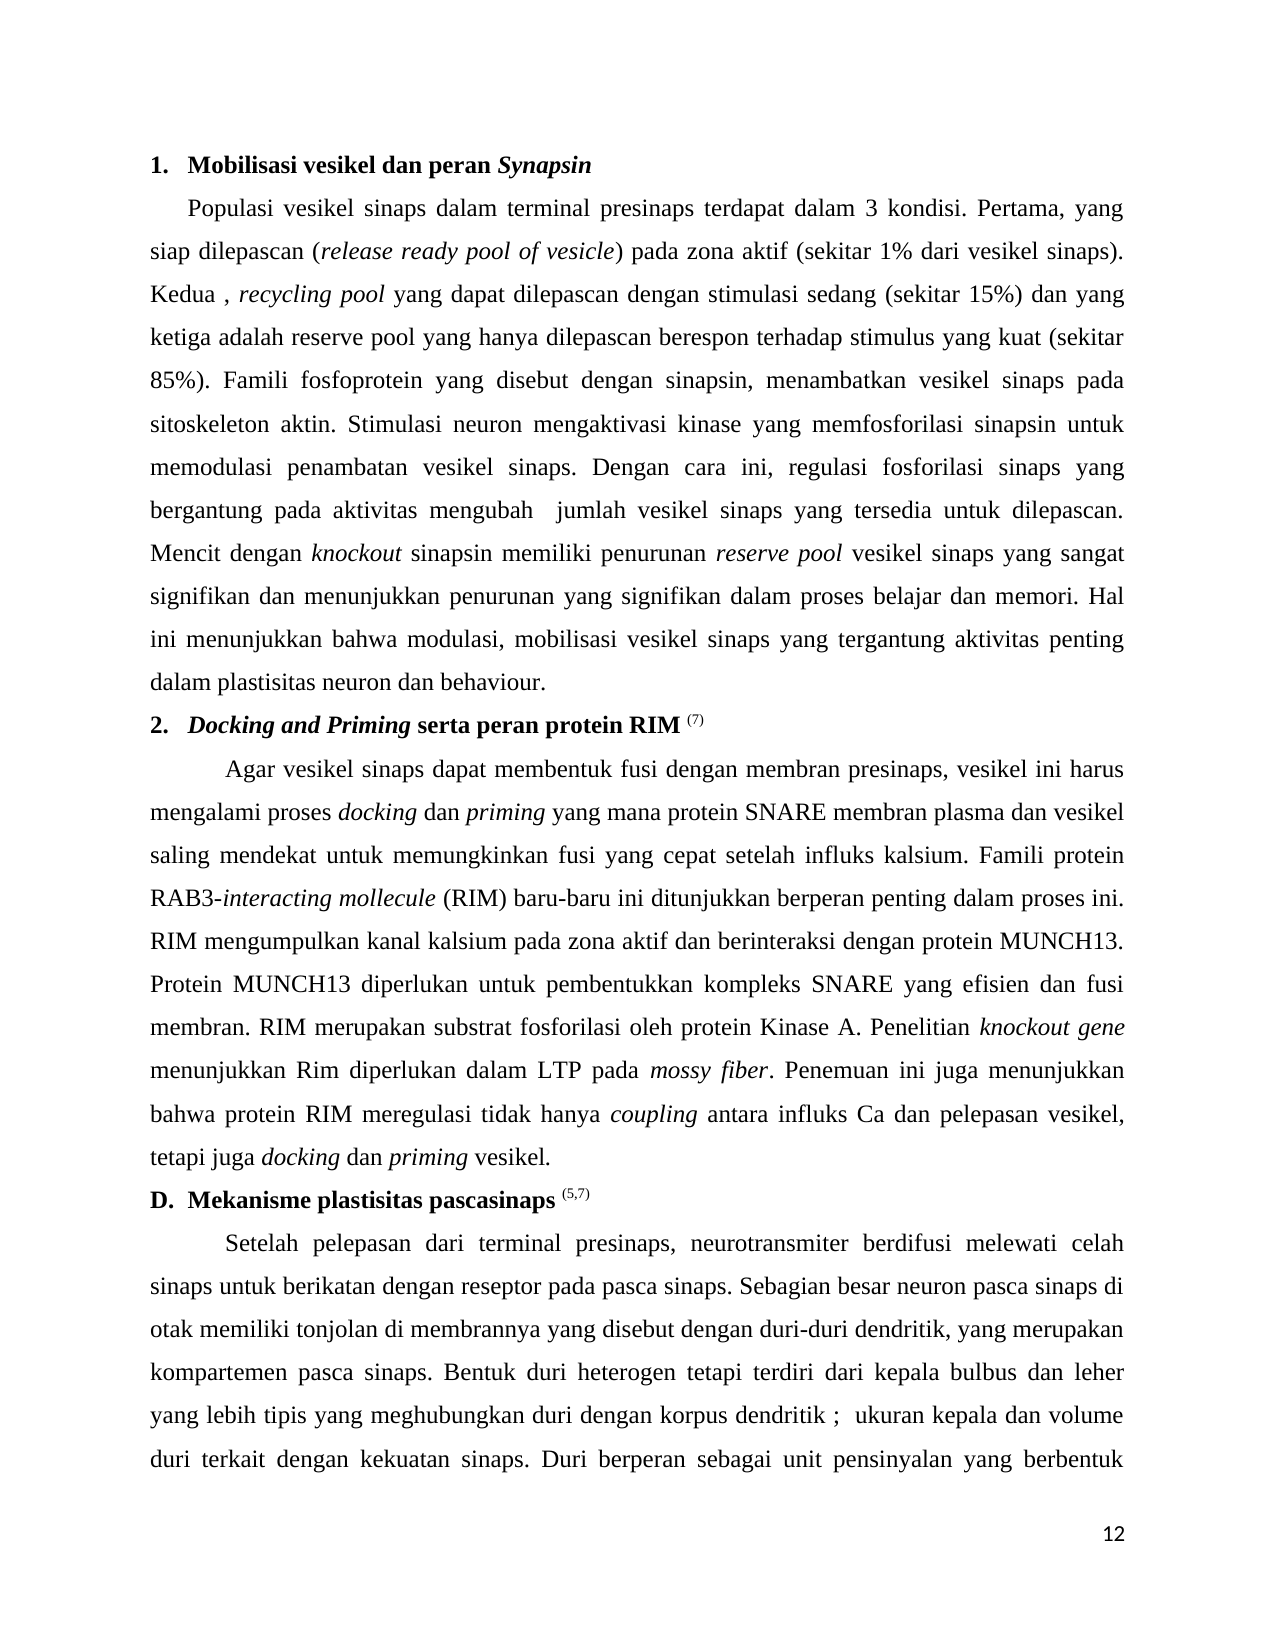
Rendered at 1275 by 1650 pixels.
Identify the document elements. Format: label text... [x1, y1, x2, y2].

list Agar vesikel sinaps dapat membentuk fusi dengan membran presinaps, vesikel ini harus mengalami proses docking dan priming yang mana protein SNARE membran plasma dan vesikel saling mendekat untuk memungkinkan fusi yang cepat setelah influks kalsium. Famili protein RAB3-interacting mollecule (RIM) baru-baru ini ditunjukkan berperan penting dalam proses ini. RIM mengumpulkan kanal kalsium pada zona aktif dan berinteraksi dengan protein MUNCH13. Protein MUNCH13 diperlukan untuk pembentukkan kompleks SNARE yang efisien dan fusi membran. RIM merupakan substrat fosforilasi oleh protein Kinase A. Penelitian knockout gene menunjukkan Rim diperlukan dalam LTP pada mossy fiber. Penemuan ini juga menunjukkan bahwa protein RIM meregulasi tidak hanya coupling antara influks Ca dan pelepasan vesikel, tetapi juga docking dan priming vesikel. [150, 754, 1125, 1171]
text Populasi vesikel sinaps dalam terminal presinaps terdapat dalam 3 kondisi. Pertama, yang siap dilepascan (release ready pool of vesicle) pada zona aktif (sekitar 1% dari vesikel sinaps). Kedua , recycling pool yang dapat dilepascan dengan stimulasi sedang (sekitar 15%) dan yang ketiga adalah reserve pool yang hanya dilepascan berespon terhadap stimulus yang kuat (sekitar 85%). Famili fosfoprotein yang disebut dengan sinapsin, menambatkan vesikel sinaps pada sitoskeleton aktin. Stimulasi neuron mengaktivasi kinase yang memfosforilasi sinapsin untuk memodulasi penambatan vesikel sinaps. Dengan cara ini, regulasi fosforilasi sinaps yang bergantung pada aktivitas mengubah jumlah vesikel sinaps yang tersedia untuk dilepascan. Mencit dengan knockout sinapsin memiliki penurunan reserve pool vesikel sinaps yang sangat signifikan dan menunjukkan penurunan yang signifikan dalam proses belajar dan memori. Hal ini menunjukkan bahwa modulasi, mobilisasi vesikel sinaps yang tergantung aktivitas penting dalam plastisitas neuron dan behaviour. [150, 193, 1125, 696]
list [150, 1228, 1125, 1472]
list Mobilisasi vesikel dan peran Synapsin [150, 150, 1125, 179]
list Mekanisme plastisitas pascasinaps (5,7) [150, 1185, 1125, 1214]
list Docking and Priming serta peran protein RIM (7) [150, 711, 1125, 739]
